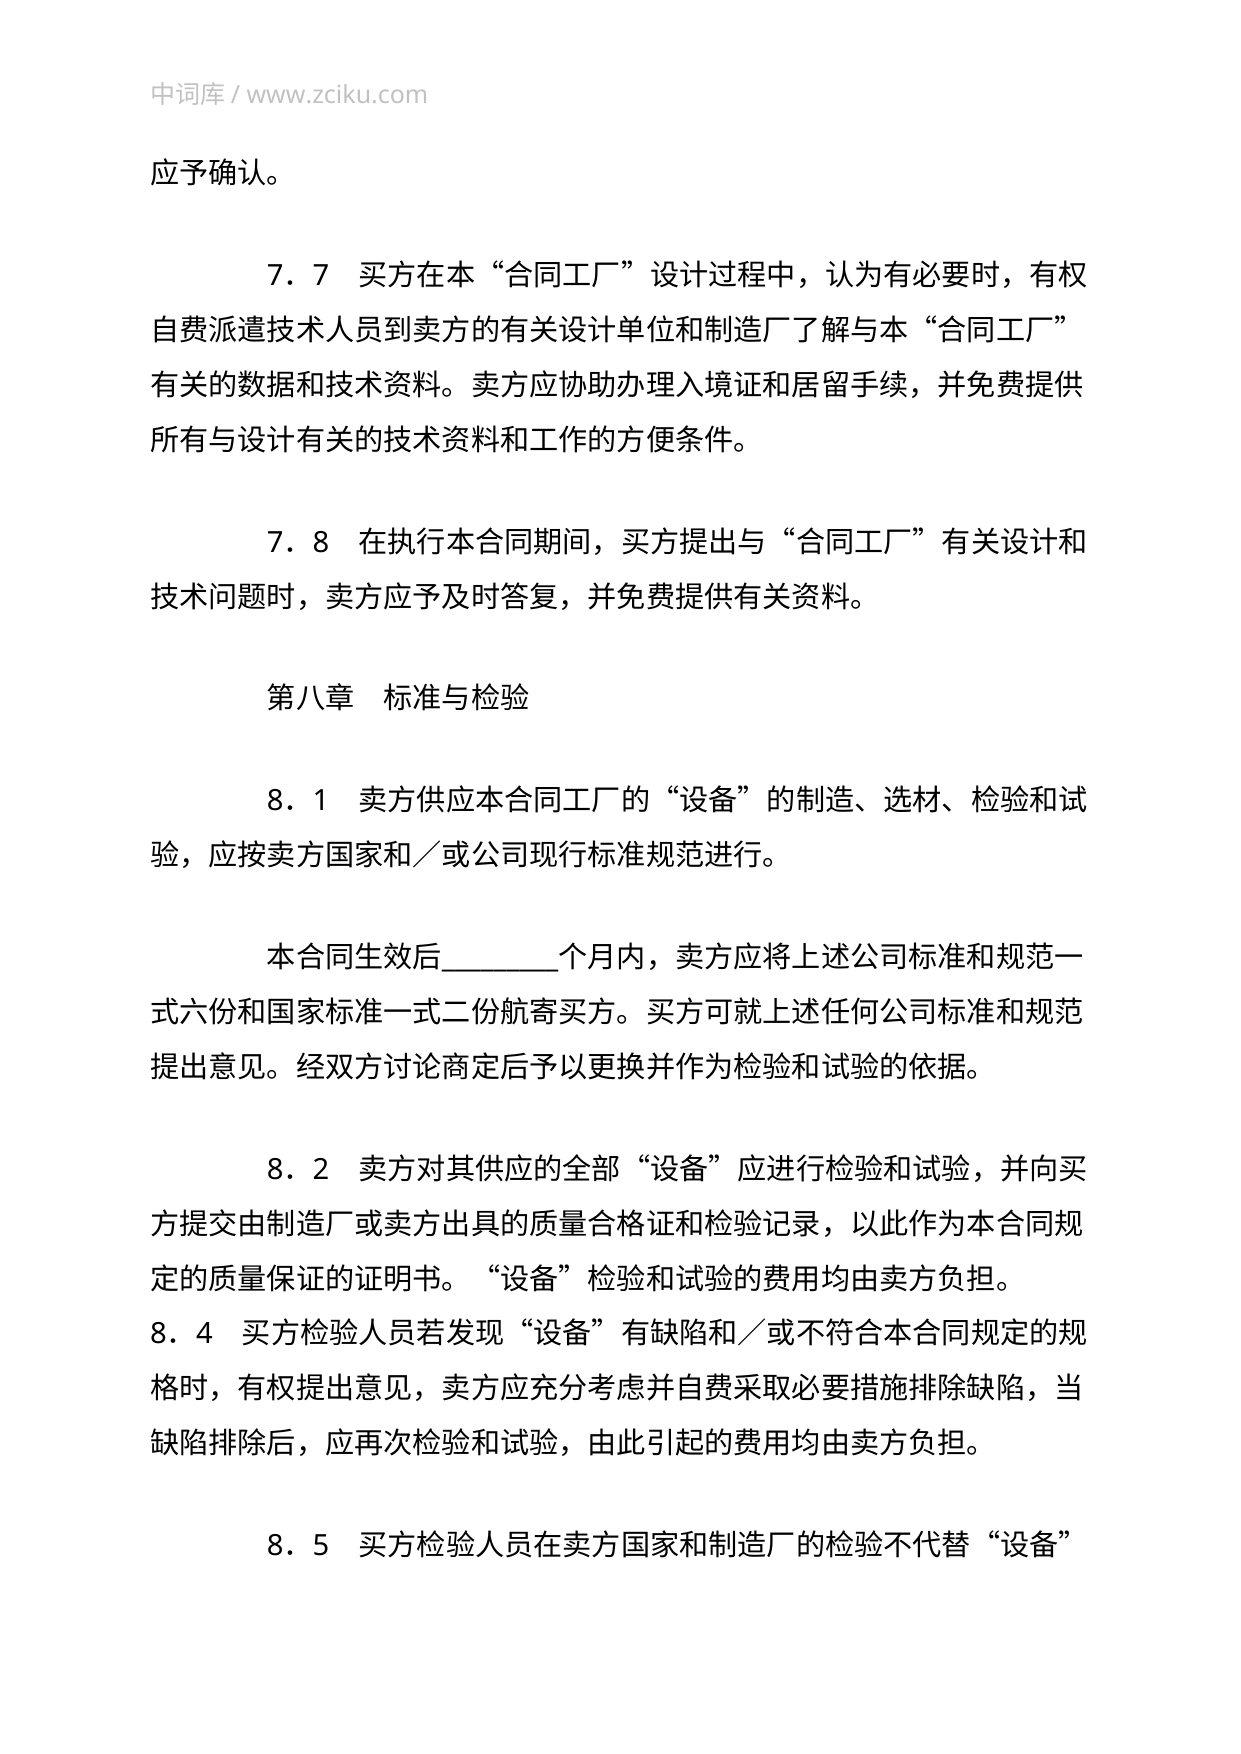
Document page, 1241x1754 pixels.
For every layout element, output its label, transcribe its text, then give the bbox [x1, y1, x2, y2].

text 本合同生效后_________个月内，卖方应将上述公司标准和规范一式六份和国家标准一式二份航寄买方。买方可就上述任何公司标准和规范提出意见。经双方讨论商定后予以更换并作为检验和试验的依据。 [150, 934, 1090, 1086]
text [150, 150, 1090, 192]
text 8．2 卖方对其供应的全部“设备”应进行检验和试验，并向买方提交由制造厂或卖方出具的质量合格证和检验记录，以此作为本合同规定的质量保证的证明书。“设备”检验和试验的费用均由卖方负担。 8．4 买方检验人员若发现“设备”有缺陷和／或不符合本合同规定的规格时，有权提出意见，卖方应充分考虑并自费采取必要措施排除缺陷，当缺陷排除后，应再次检验和试验，由此引起的费用均由卖方负担。 [150, 1145, 1090, 1462]
text 8．1 卖方供应本合同工厂的“设备”的制造、选材、检验和试验，应按卖方国家和／或公司现行标准规范进行。 [150, 777, 1090, 874]
text 7．8 在执行本合同期间，买方提出与“合同工厂”有关设计和技术问题时，卖方应予及时答复，并免费提供有关资料。 [150, 518, 1090, 616]
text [150, 1522, 1090, 1564]
text 7．7 买方在本“合同工厂”设计过程中，认为有必要时，有权自费派遣技术人员到卖方的有关设计单位和制造厂了解与本“合同工厂”有关的数据和技术资料。卖方应协助办理入境证和居留手续，并免费提供所有与设计有关的技术资料和工作的方便条件。 [150, 252, 1090, 459]
text 第八章 标准与检验 [150, 675, 1090, 717]
